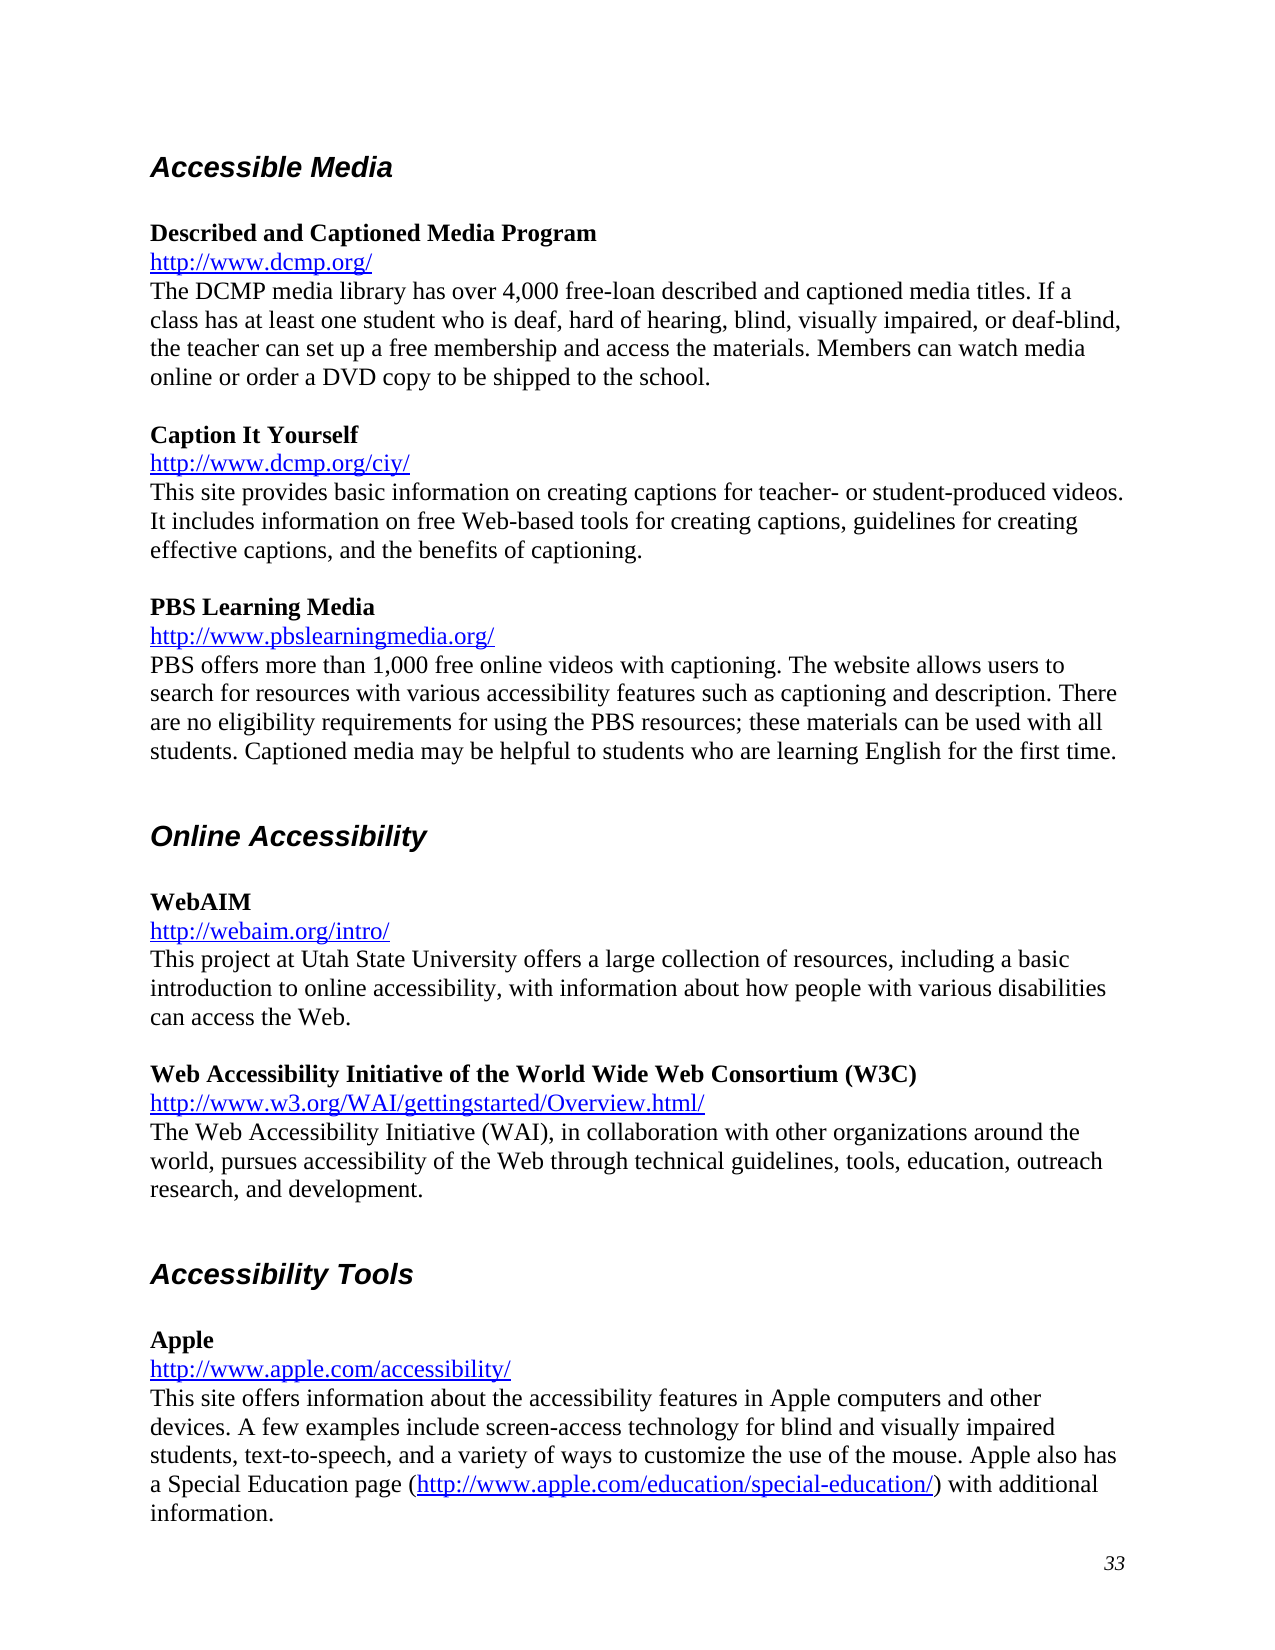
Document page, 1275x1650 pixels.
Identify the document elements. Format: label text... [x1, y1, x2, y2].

text http://www.apple.com/accessibility/ [150, 1354, 1125, 1383]
text Described and Captioned Media Program [150, 218, 1125, 247]
text WebAIM [150, 887, 1125, 916]
text The Web Accessibility Initiative (WAI), in collaboration with other organizations around the world, pursues accessibility of the Web through technical guidelines, tools, education, outreach research, and development. [150, 1117, 1125, 1203]
text The DCMP media library has over 4,000 free-loan described and captioned media titles. If a class has at least one student who is deaf, hard of hearing, blind, visually impaired, or deaf-blind, the teacher can set up a free membership and access the materials. Members can watch media online or order a DVD copy to be shipped to the school. [150, 276, 1125, 391]
subtitle Accessibility Tools [150, 1257, 1125, 1291]
text PBS offers more than 1,000 free online videos with captioning. The website allows users to search for resources with various accessibility features such as captioning and description. There are no eligibility requirements for using the PBS resources; these materials can be used with all students. Captioned media may be helpful to students who are learning English for the first time. [150, 650, 1125, 765]
subtitle Online Accessibility [150, 818, 1125, 852]
text Caption It Yourself [150, 420, 1125, 448]
text http://www.dcmp.org/ciy/ [150, 448, 1125, 477]
text Web Accessibility Initiative of the World Wide Web Consortium (W3C) [150, 1059, 1125, 1088]
subtitle Accessible Media [150, 150, 1125, 183]
text Apple [150, 1326, 1125, 1354]
text This site offers information about the accessibility features in Apple computers and other devices. A few examples include screen-access technology for blind and visually impaired students, text-to-speech, and a variety of ways to customize the use of the mouse. Apple also has a Special Education page (http://www.apple.com/education/special-education/) with additional information. [150, 1383, 1125, 1527]
text This site provides basic information on creating captions for teacher- or student-produced videos. It includes information on free Web-based tools for creating captions, guidelines for creating effective captions, and the benefits of captioning. [150, 477, 1125, 563]
text This project at Utah State University offers a large collection of resources, including a basic introduction to online accessibility, with information about how people with various disabilities can access the Web. [150, 944, 1125, 1031]
text http://webaim.org/intro/ [150, 916, 1125, 944]
text http://www.dcmp.org/ [150, 247, 1125, 276]
text http://www.pbslearningmedia.org/ [150, 621, 1125, 650]
text http://www.w3.org/WAI/gettingstarted/Overview.html/ [150, 1088, 1125, 1117]
text PBS Learning Media [150, 592, 1125, 621]
